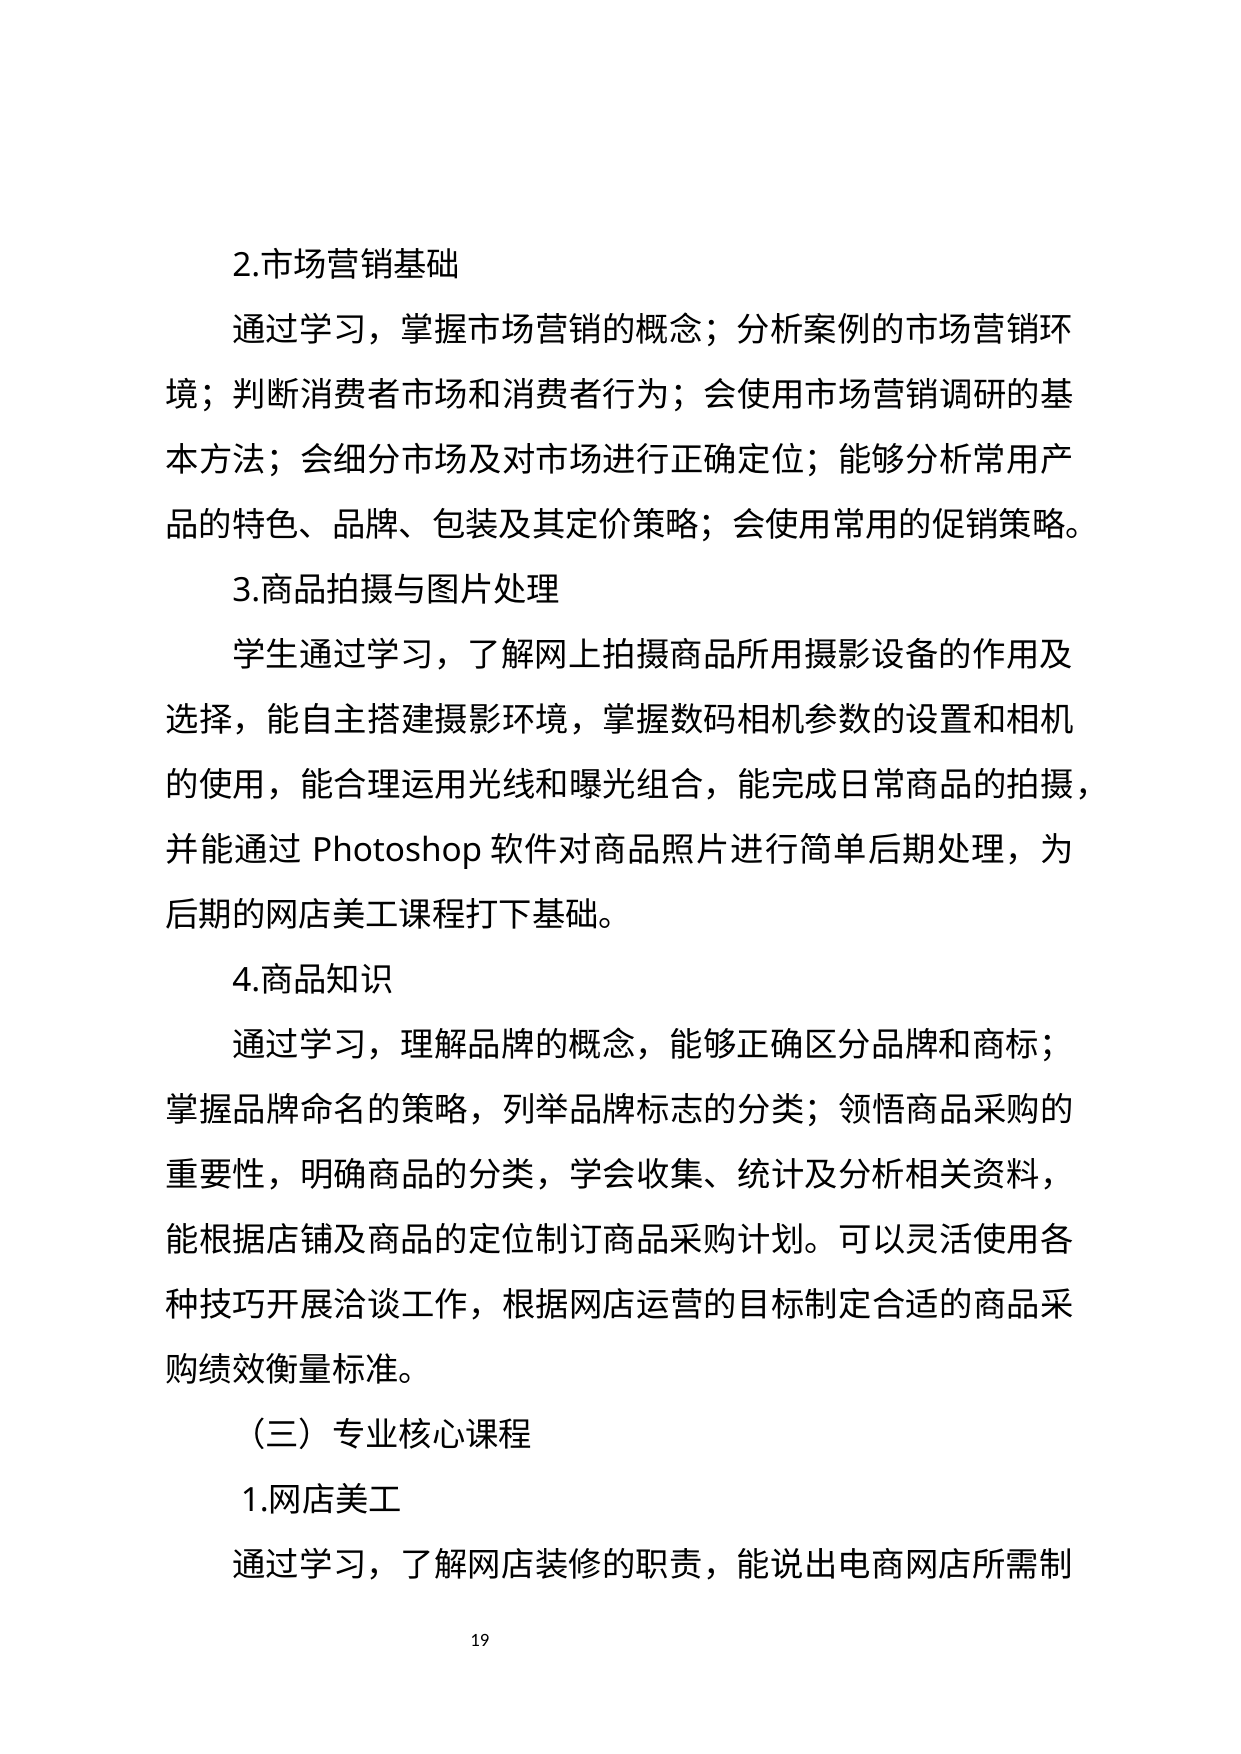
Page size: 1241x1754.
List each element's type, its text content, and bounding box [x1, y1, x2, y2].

list 专业核心课程 [165, 1400, 1075, 1465]
text 2.市场营销基础 [165, 230, 1075, 295]
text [165, 1530, 1075, 1595]
text 通过学习，理解品牌的概念，能够正确区分品牌和商标；掌握品牌命名的策略，列举品牌标志的分类；领悟商品采购的重要性，明确商品的分类，学会收集、统计及分析相关资料，能根据店铺及商品的定位制订商品采购计划。可以灵活使用各种技巧开展洽谈工作，根据网店运营的目标制定合适的商品采购绩效衡量标准。 [165, 1010, 1075, 1400]
text 3.商品拍摄与图片处理 [165, 555, 1075, 620]
text 1.网店美工 [165, 1465, 1075, 1530]
text 4.商品知识 [165, 945, 1075, 1010]
text 通过学习，掌握市场营销的概念；分析案例的市场营销环境；判断消费者市场和消费者行为；会使用市场营销调研的基本方法；会细分市场及对市场进行正确定位；能够分析常用产品的特色、品牌、包装及其定价策略；会使用常用的促销策略。 [165, 295, 1075, 555]
text 学生通过学习，了解网上拍摄商品所用摄影设备的作用及选择，能自主搭建摄影环境，掌握数码相机参数的设置和相机的使用，能合理运用光线和曝光组合，能完成日常商品的拍摄，并能通过 Photoshop软件对商品照片进行简单后期处理，为后期的网店美工课程打下基础。 [165, 620, 1075, 945]
